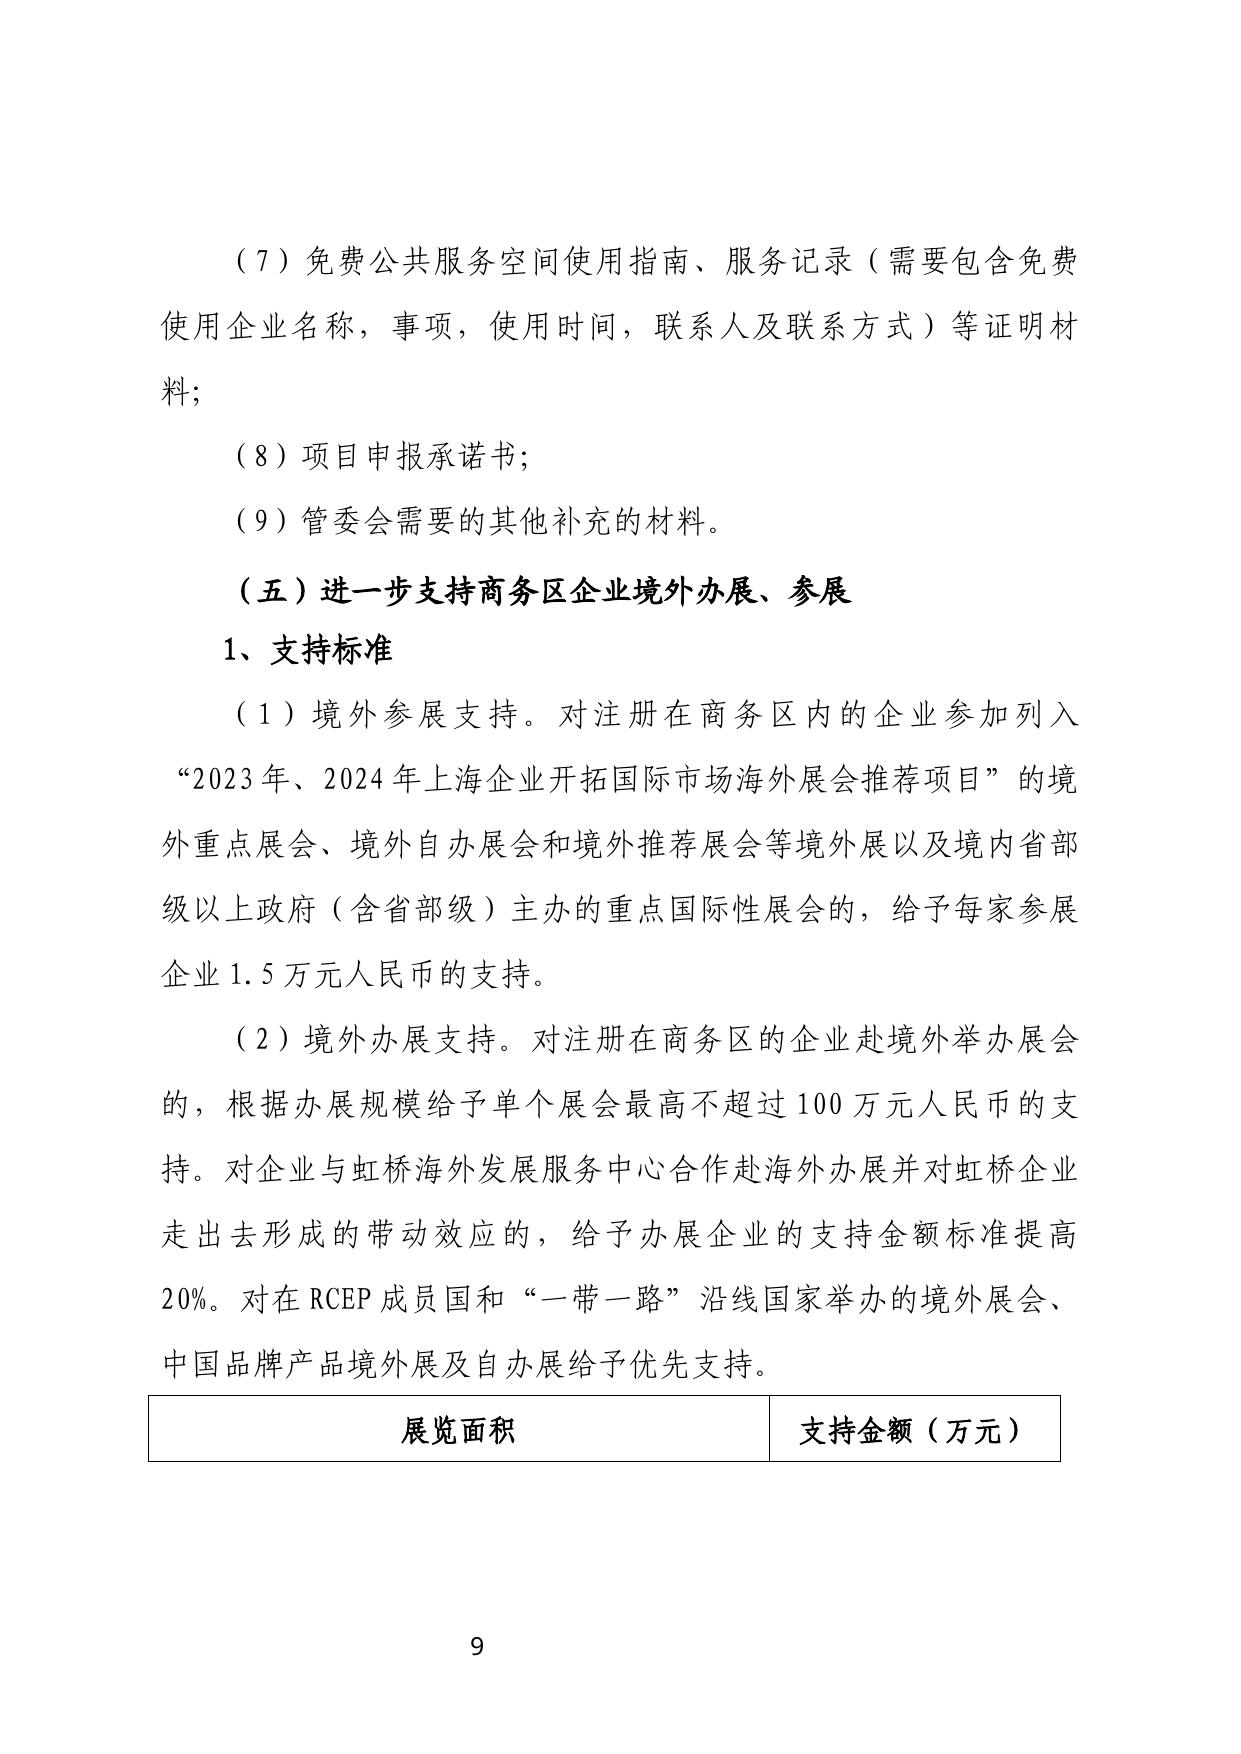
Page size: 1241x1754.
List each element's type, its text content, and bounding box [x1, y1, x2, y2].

list （8）项目申报承诺书； [159, 422, 1081, 487]
list （7）免费公共服务空间使用指南、服务记录（需要包含免费使用企业名称，事项，使用时间，联系人及联系方式）等证明材料； [159, 227, 1081, 422]
table_header 支持金额（万元） [770, 1396, 1060, 1461]
table_header 展览面积 [149, 1396, 769, 1461]
list （1）境外参展支持。对注册在商务区内的企业参加列入“2023年、2024年上海企业开拓国际市场海外展会推荐项目”的境外重点展会、境外自办展会和境外推荐展会等境外展以及境内省部级以上政府（含省部级）主办的重点国际性展会的，给予每家参展企业1.5万元人民币的支持。 [159, 679, 1081, 1004]
text （五）进一步支持商务区企业境外办展、参展 [159, 552, 1081, 614]
list （9）管委会需要的其他补充的材料。 [159, 487, 1081, 552]
list （2）境外办展支持。对注册在商务区的企业赴境外举办展会的，根据办展规模给予单个展会最高不超过100万元人民币的支持。对企业与虹桥海外发展服务中心合作赴海外办展并对虹桥企业走出去形成的带动效应的，给予办展企业的支持金额标准提高20%。对在RCEP成员国和“一带一路”沿线国家举办的境外展会、中国品牌产品境外展及自办展给予优先支持。 [159, 1004, 1081, 1394]
list 1、支持标准 [159, 614, 1081, 679]
